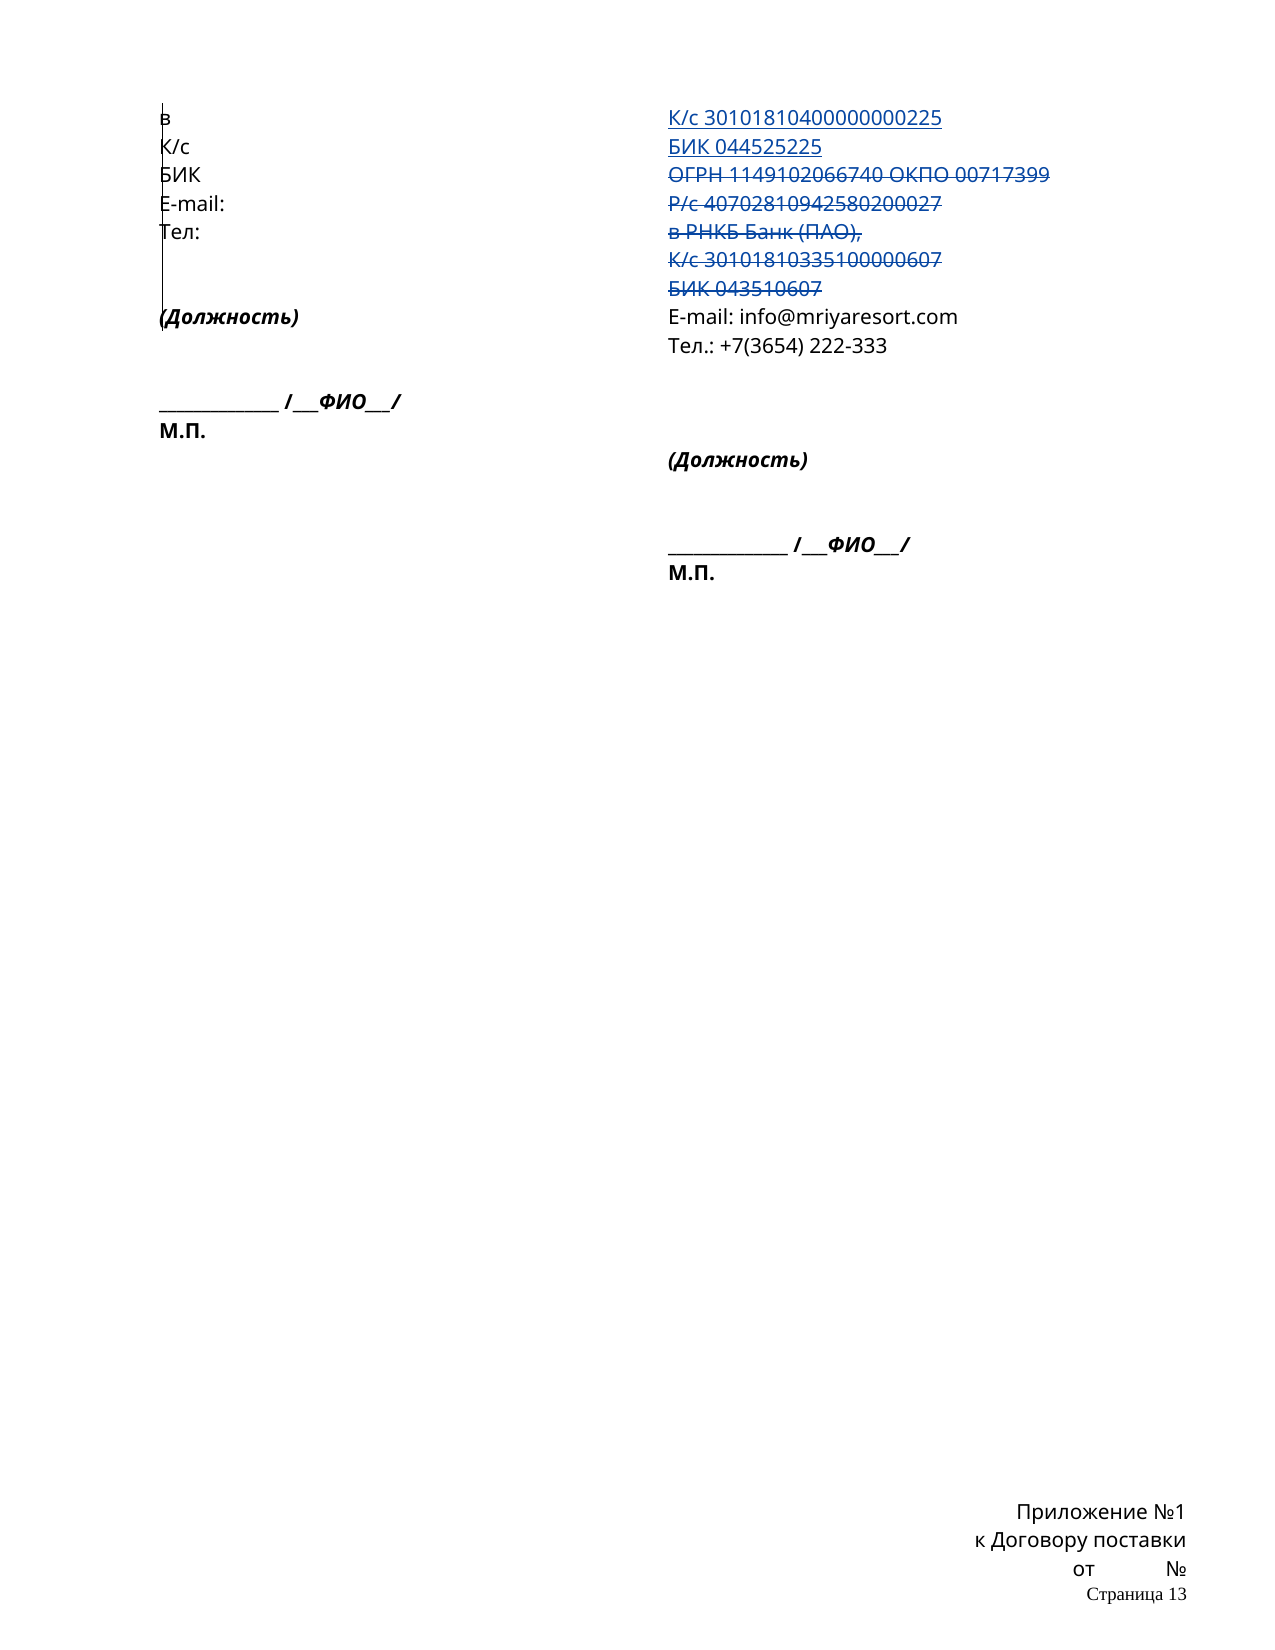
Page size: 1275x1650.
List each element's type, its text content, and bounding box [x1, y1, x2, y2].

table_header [148, 104, 657, 587]
text к Договору поставки [177, 1525, 1186, 1554]
text Приложение №1 [177, 1497, 1186, 1525]
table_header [657, 104, 1145, 587]
text от № [177, 1554, 1186, 1582]
